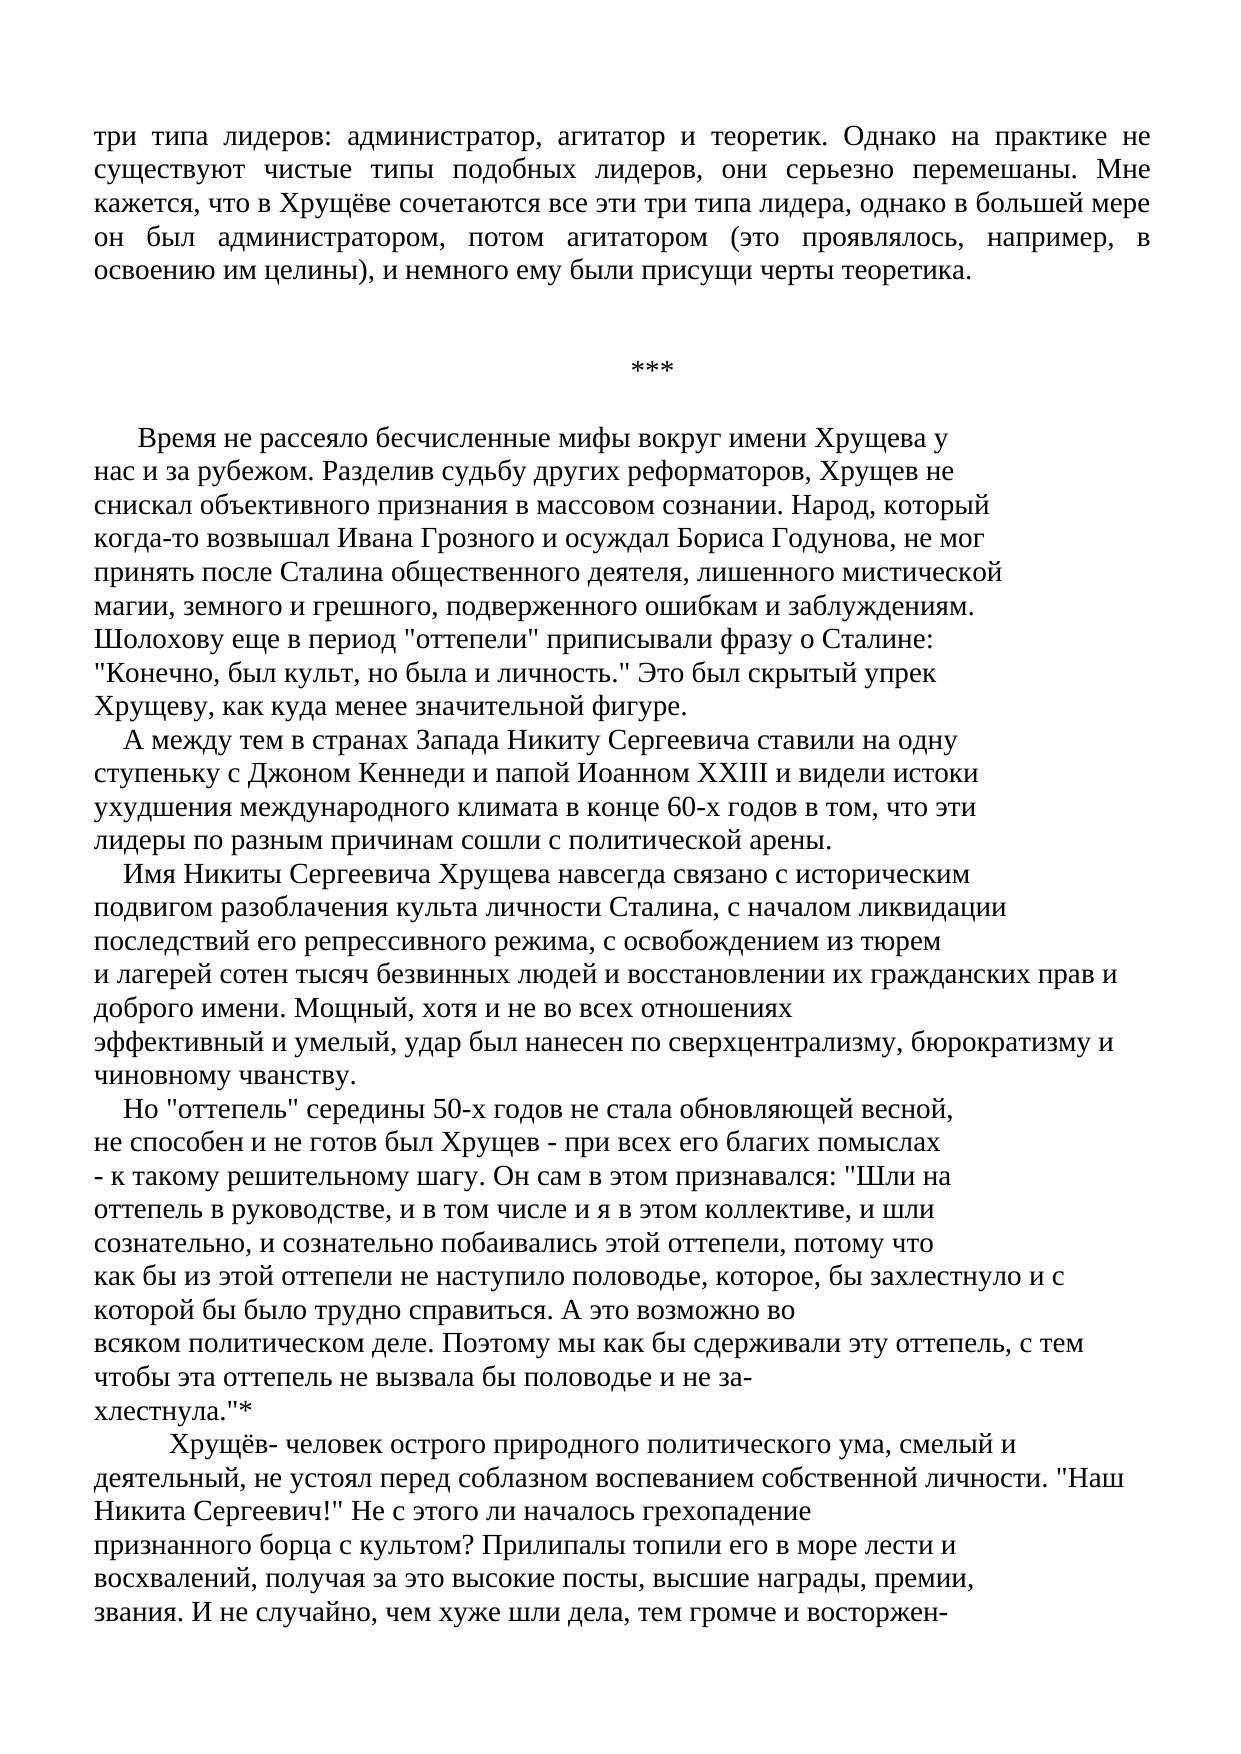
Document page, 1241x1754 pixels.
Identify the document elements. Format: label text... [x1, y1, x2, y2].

text Хрущёв- человек острого природного политического ума, смелый и деятельный, не устоял перед соблазном воспеванием собственной личности. "Наш Никита Сергеевич!" Не с этого ли началось грехопадение [94, 1426, 1152, 1527]
text *** [94, 353, 1152, 386]
text как бы из этой оттепели не наступило половодье, которое, бы захлестнуло и с которой бы было трудно справиться. А это возможно во [94, 1258, 1152, 1326]
text сознательно, и сознательно побаивались этой оттепели, потому что [94, 1225, 1152, 1258]
text эффективный и умелый, удар был нанесен по сверхцентрализму, бюрократизму и чиновному чванству. [94, 1024, 1152, 1091]
text всяком политическом деле. Поэтому мы как бы сдерживали эту оттепель, с тем чтобы эта оттепель не вызвала бы половодье и не за- [94, 1326, 1152, 1393]
text подвигом разоблачения культа личности Сталина, с началом ликвидации последствий его репрессивного режима, с освобождением из тюрем [94, 889, 1152, 957]
text Хрущеву, как куда менее значительной фигуре. [94, 688, 1152, 722]
text нас и за рубежом. Разделив судьбу других реформаторов, Хрущев не [94, 453, 1152, 487]
text не способен и не готов был Хрущев - при всех его благих помыслах [94, 1124, 1152, 1158]
text принять после Сталина общественного деятеля, лишенного мистической [94, 554, 1152, 588]
text звания. И не случайно, чем хуже шли дела, тем громче и восторжен- [94, 1594, 1152, 1627]
text ступеньку с Джоном Кеннеди и папой Иоанном ХХIII и видели истоки [94, 755, 1152, 789]
text ухудшения международного климата в конце 60-х годов в том, что эти [94, 789, 1152, 822]
text оттепель в руководстве, и в том числе и я в этом коллективе, и шли [94, 1191, 1152, 1225]
text и лагерей сотен тысяч безвинных людей и восстановлении их гражданских прав и доброго имени. Мощный, хотя и не во всех отношениях [94, 957, 1152, 1024]
text когда-то возвышал Ивана Грозного и осуждал Бориса Годунова, не мог [94, 521, 1152, 554]
text Но "оттепель" середины 50-х годов не стала обновляющей весной, [94, 1091, 1152, 1124]
text "Конечно, был культ, но была и личность." Это был скрытый упрек [94, 655, 1152, 688]
text магии, земного и грешного, подверженного ошибкам и заблуждениям. [94, 588, 1152, 621]
text Время не рассеяло бесчисленные мифы вокруг имени Хрущева у [94, 420, 1152, 453]
text лидеры по разным причинам сошли с политической арены. [94, 822, 1152, 856]
text - к такому решительному шагу. Он сам в этом признавался: "Шли на [94, 1158, 1152, 1191]
text хлестнула."* [94, 1393, 1152, 1426]
text восхвалений, получая за это высокие посты, высшие награды, премии, [94, 1560, 1152, 1594]
text А между тем в странах Запада Никиту Сергеевича ставили на одну [94, 722, 1152, 755]
text Имя Никиты Сергеевича Хрущева навсегда связано с историческим [94, 856, 1152, 889]
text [94, 118, 1152, 286]
text признанного борца с культом? Прилипалы топили его в море лести и [94, 1527, 1152, 1560]
text Шолохову еще в период "оттепели" приписывали фразу о Сталине: [94, 621, 1152, 655]
text снискал объективного признания в массовом сознании. Народ, который [94, 487, 1152, 521]
